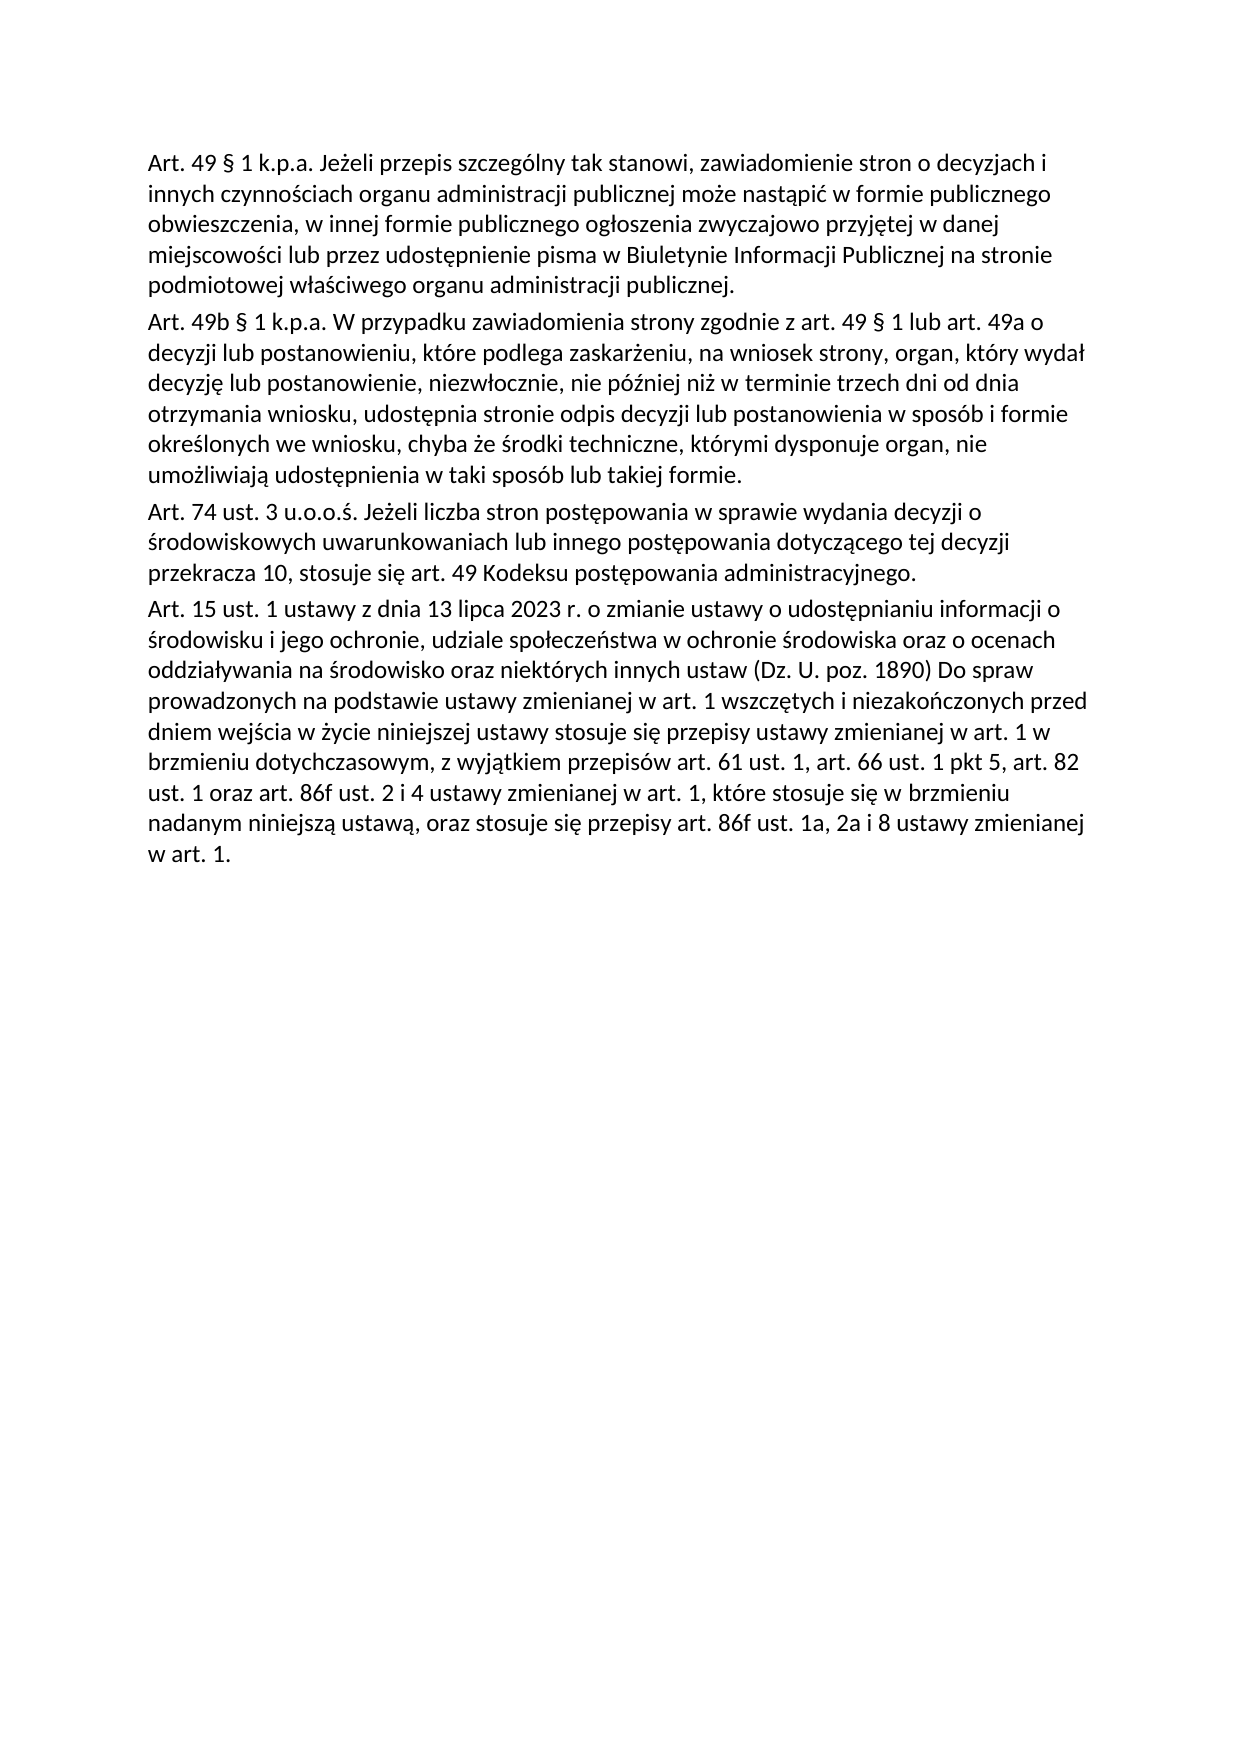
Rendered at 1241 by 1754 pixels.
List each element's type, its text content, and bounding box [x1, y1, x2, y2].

text Art. 49b § 1 k.p.a. W przypadku zawiadomienia strony zgodnie z art. 49 § 1 lub art. 49a o decyzji lub postanowieniu, które podlega zaskarżeniu, na wniosek strony, organ, który wydał decyzję lub postanowienie, niezwłocznie, nie później niż w terminie trzech dni od dnia otrzymania wniosku, udostępnia stronie odpis decyzji lub postanowienia w sposób i formie określonych we wniosku, chyba że środki techniczne, którymi dysponuje organ, nie umożliwiają udostępnienia w taki sposób lub takiej formie. [148, 306, 1093, 489]
text Art. 74 ust. 3 u.o.o.ś. Jeżeli liczba stron postępowania w sprawie wydania decyzji o środowiskowych uwarunkowaniach lub innego postępowania dotyczącego tej decyzji przekracza 10, stosuje się art. 49 Kodeksu postępowania administracyjnego. [148, 496, 1093, 587]
text Art. 49 § 1 k.p.a. Jeżeli przepis szczególny tak stanowi, zawiadomienie stron o decyzjach i innych czynnościach organu administracji publicznej może nastąpić w formie publicznego obwieszczenia, w innej formie publicznego ogłoszenia zwyczajowo przyjętej w danej miejscowości lub przez udostępnienie pisma w Biuletynie Informacji Publicznej na stronie podmiotowej właściwego organu administracji publicznej. [148, 148, 1093, 300]
text Art. 15 ust. 1 ustawy z dnia 13 lipca 2023 r. o zmianie ustawy o udostępnianiu informacji o środowisku i jego ochronie, udziale społeczeństwa w ochronie środowiska oraz o ocenach oddziaływania na środowisko oraz niektórych innych ustaw (Dz. U. poz. 1890) Do spraw prowadzonych na podstawie ustawy zmienianej w art. 1 wszczętych i niezakończonych przed dniem wejścia w życie niniejszej ustawy stosuje się przepisy ustawy zmienianej w art. 1 w brzmieniu dotychczasowym, z wyjątkiem przepisów art. 61 ust. 1, art. 66 ust. 1 pkt 5, art. 82 ust. 1 oraz art. 86f ust. 2 i 4 ustawy zmienianej w art. 1, które stosuje się w brzmieniu nadanym niniejszą ustawą, oraz stosuje się przepisy art. 86f ust. 1a, 2a i 8 ustawy zmienianej w art. 1. [148, 594, 1093, 868]
